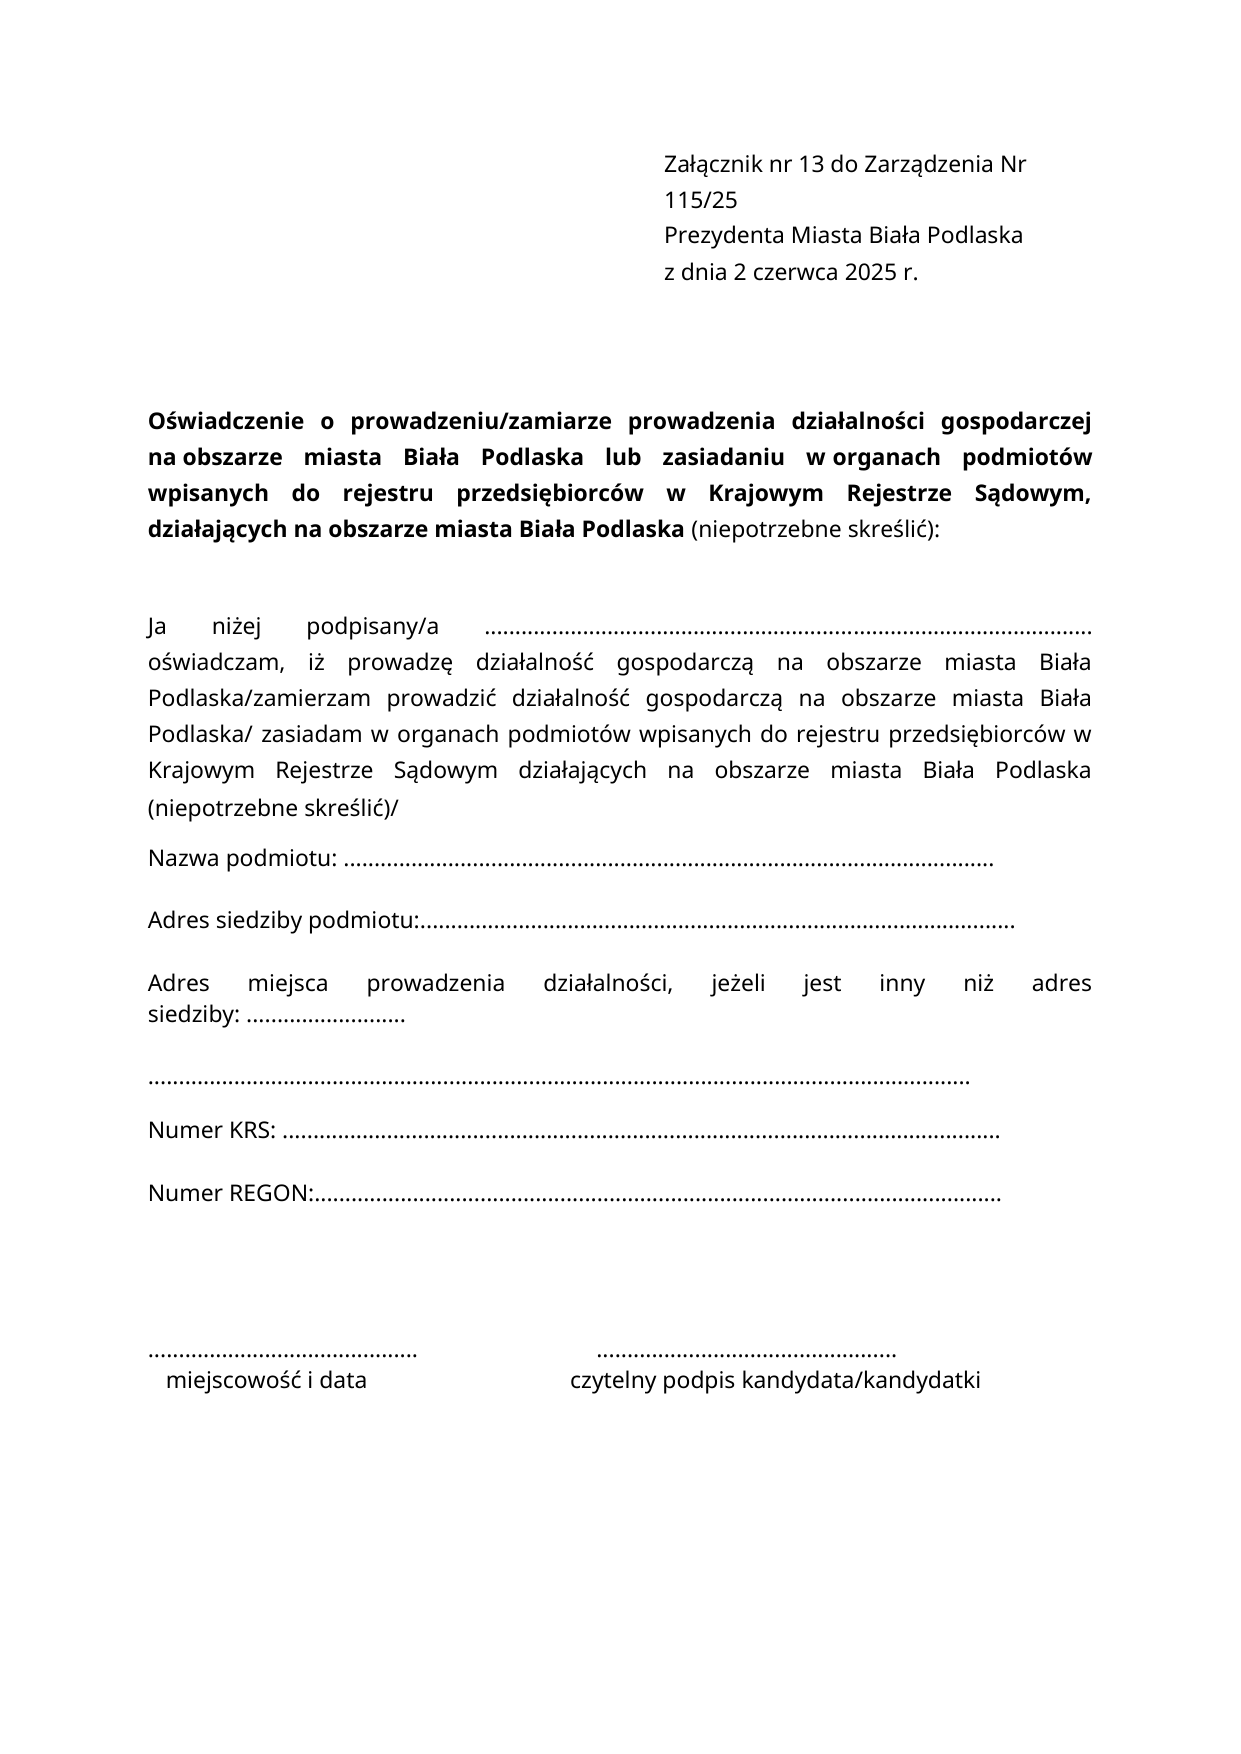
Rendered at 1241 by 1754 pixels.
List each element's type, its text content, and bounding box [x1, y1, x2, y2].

text miejscowość i data czytelny podpis kandydata/kandydatki [148, 1364, 1093, 1395]
text Nazwa podmiotu: .......................................................................................................... [148, 841, 1093, 873]
text Oświadczenie o prowadzeniu/zamiarze prowadzenia działalności gospodarczej na obszarze miasta Biała Podlaska lub zasiadaniu w organach podmiotów wpisanych do rejestru przedsiębiorców w Krajowym Rejestrze Sądowym, działających na obszarze miasta Biała Podlaska (niepotrzebne skreślić): [148, 405, 1093, 544]
text ...................................................................................................................................... [148, 1060, 1093, 1091]
text Ja niżej podpisany/a ................................................................................................... oświadczam, iż prowadzę działalność gospodarczą na obszarze miasta Biała Podlaska/zamierzam prowadzić działalność gospodarczą na obszarze miasta Biała Podlaska/ zasiadam w organach podmiotów wpisanych do rejestru przedsiębiorców w Krajowym Rejestrze Sądowym działających na obszarze miasta Biała Podlaska (niepotrzebne skreślić)/ [148, 610, 1093, 824]
text Numer KRS: ..................................................................................................................... [148, 1114, 1093, 1145]
text Prezydenta Miasta Biała Podlaska [664, 219, 1093, 251]
text ............................................ ................................................. [148, 1333, 1093, 1364]
text Numer REGON:................................................................................................................ [148, 1177, 1093, 1208]
text Adres miejsca prowadzenia działalności, jeżeli jest inny niż adres siedziby: .......................... [148, 966, 1093, 1029]
text Adres siedziby podmiotu:................................................................................................. [148, 904, 1093, 935]
text Załącznik nr 13 do Zarządzenia Nr 115/25 [664, 148, 1093, 215]
text z dnia 2 czerwca 2025 r. [664, 255, 1093, 287]
